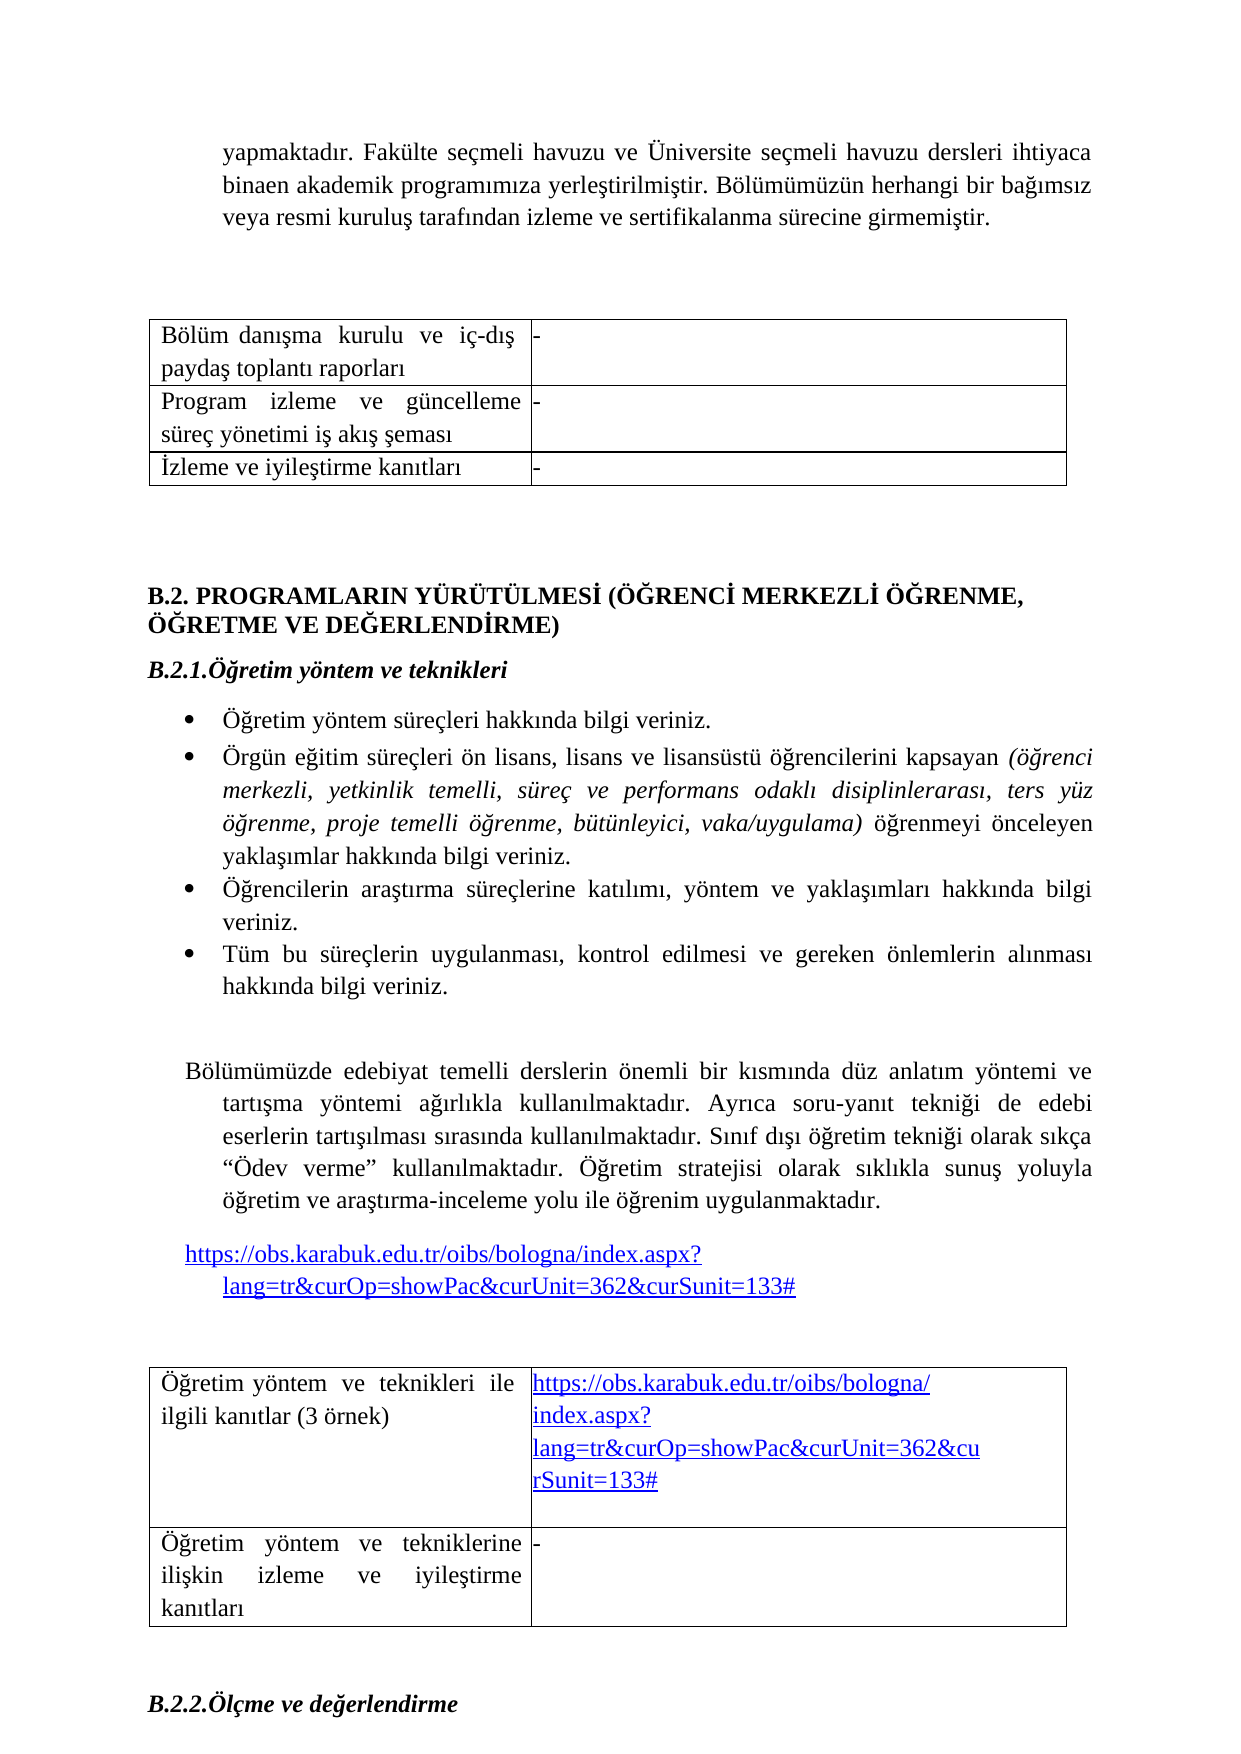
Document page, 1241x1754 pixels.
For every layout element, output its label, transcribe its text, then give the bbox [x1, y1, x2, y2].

table_header Bölüm danışma kurulu ve iç-dış paydaş toplantı raporları [150, 320, 531, 385]
table_header Öğretim yöntem ve teknikleri ile ilgili kanıtlar (3 örnek) [150, 1368, 531, 1527]
list Öğretim yöntem süreçleri hakkında bilgi veriniz. [185, 705, 1178, 734]
table_cell - [532, 1528, 1066, 1626]
table_cell tekniklerine iyileştirme [391, 1528, 531, 1626]
table_cell ve ve [347, 1528, 391, 1626]
table_cell Program izleme ve güncelleme süreç yönetimi iş akış şeması [150, 386, 531, 451]
text Bölümümüzde edebiyat temelli derslerin önemli bir kısmında düz anlatım yöntemi ve tartışma yöntemi ağırlıkla kullanılmaktadır. Ayrıca soru-yanıt tekniği de edebi eserlerin tartışılması sırasında kullanılmaktadır. Sınıf dışı öğretim tekniği olarak sıkça “Ödev verme” kullanılmaktadır. Öğretim stratejisi olarak sıklıkla sunuş yoluyla öğretim ve araştırma-inceleme yolu ile öğrenim uygulanmaktadır. [185, 1056, 1093, 1214]
list Örgün eğitim süreçleri ön lisans, lisans ve lisansüstü öğrencilerini kapsayan (öğrenci merkezli, yetkinlik temelli, süreç ve performans odaklı disiplinlerarası, ters yüz öğrenme, proje temelli öğrenme, bütünleyici, vaka/uygulama) öğrenmeyi önceleyen yaklaşımlar hakkında bilgi veriniz. [185, 742, 1093, 870]
table_cell Öğretim ilişkin kanıtları [150, 1528, 250, 1626]
list Öğrencilerin araştırma süreçlerine katılımı, yöntem ve yaklaşımları hakkında bilgi veriniz. [185, 874, 1093, 935]
text https://obs.karabuk.edu.tr/oibs/bologna/index.aspx?lang=tr&curOp=showPac&curUnit=362&curSunit=133# [185, 1239, 1093, 1300]
table_cell - [532, 453, 1066, 484]
table_header - [532, 320, 1066, 385]
list Tüm bu süreçlerin uygulanması, kontrol edilmesi ve gereken önlemlerin alınması hakkında bilgi veriniz. [185, 939, 1093, 1000]
table_cell - [532, 386, 1066, 451]
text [185, 137, 1093, 231]
list Ölçme ve değerlendirme [147, 1689, 1178, 1718]
list PROGRAMLARIN YÜRÜTÜLMESİ (ÖĞRENCİ MERKEZLİ ÖĞRENME, ÖĞRETME VE DEĞERLENDİRME) [147, 581, 1024, 639]
table_header https://obs.karabuk.edu.tr/oibs/bologna/index.aspx?lang=tr&curOp=showPac&curUnit=362&curSunit=133# [532, 1368, 1066, 1527]
list Öğretim yöntem ve teknikleri [147, 656, 1178, 684]
table_cell İzleme ve iyileştirme kanıtları [150, 453, 531, 484]
table_cell yöntem izleme [250, 1528, 347, 1626]
